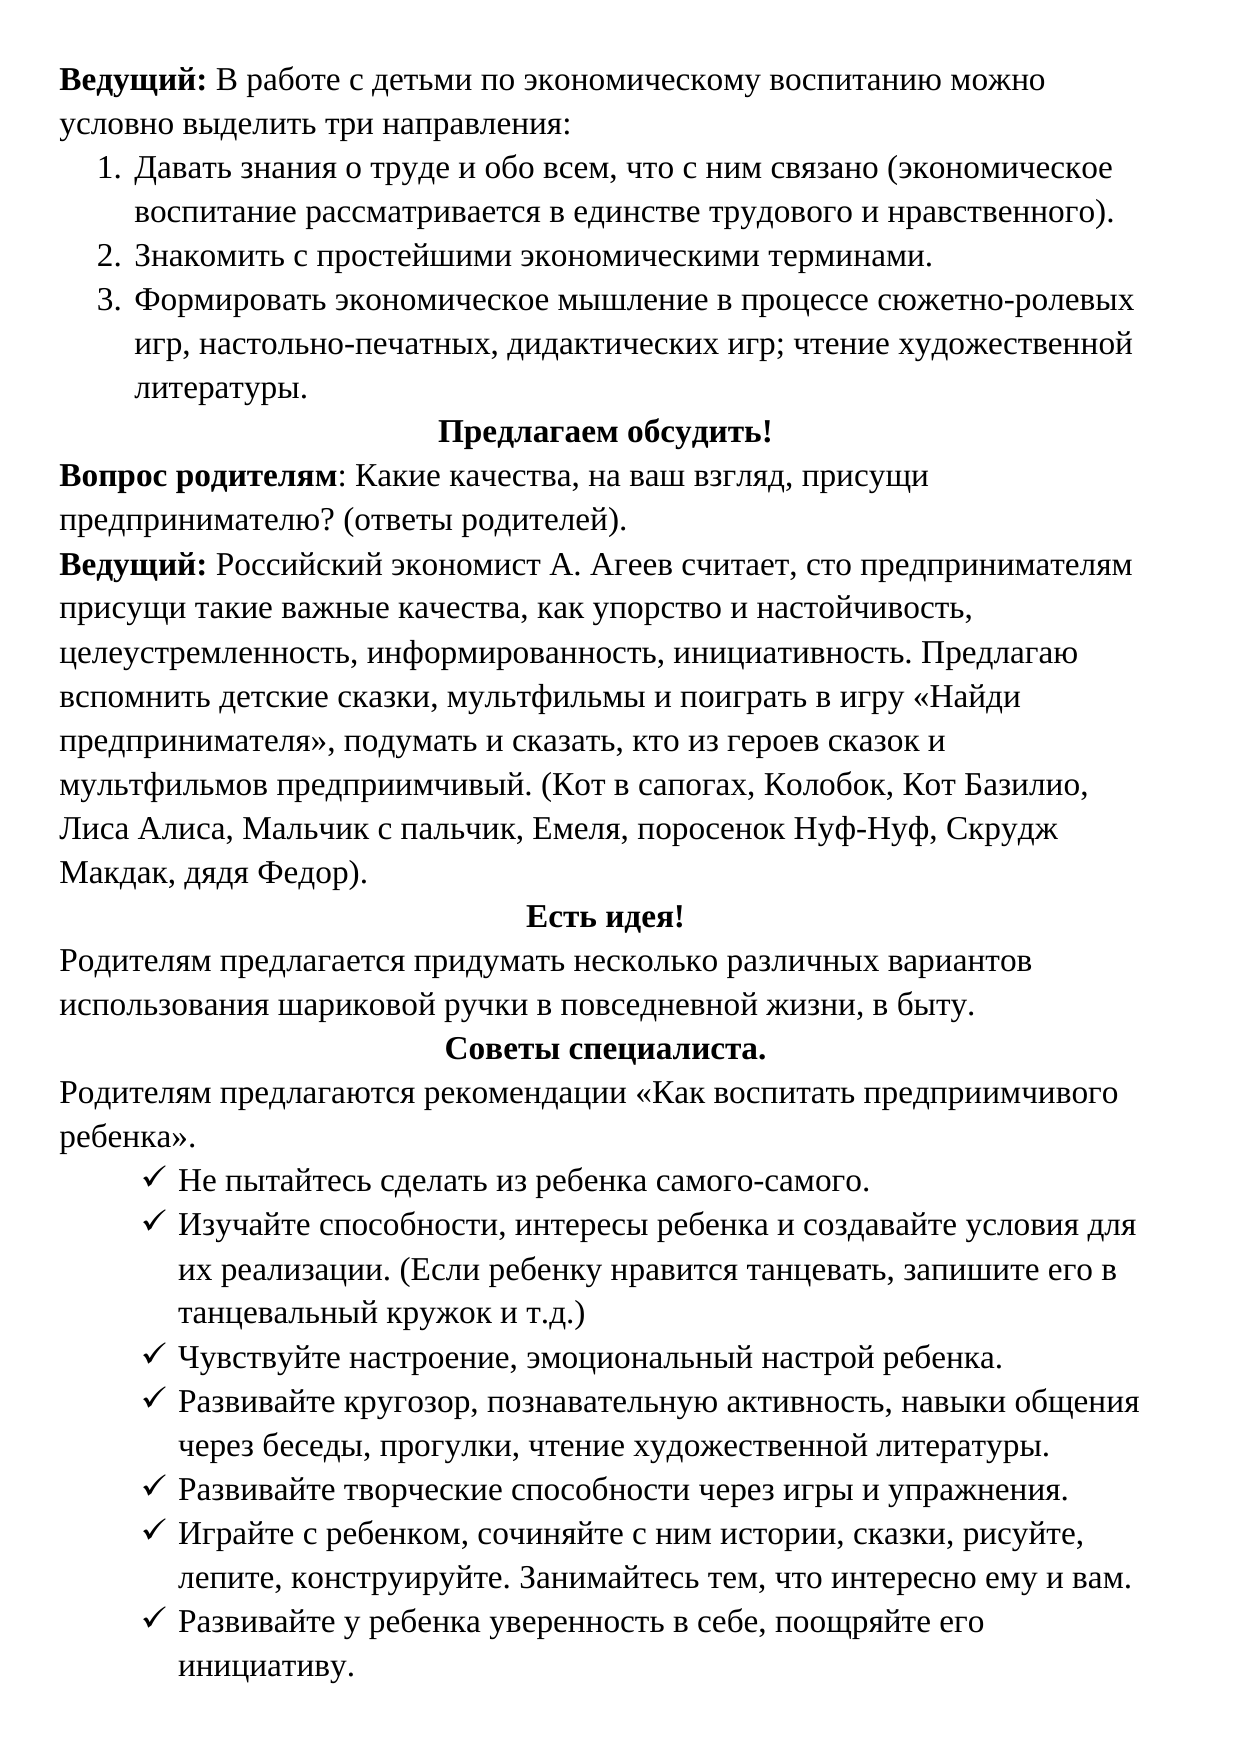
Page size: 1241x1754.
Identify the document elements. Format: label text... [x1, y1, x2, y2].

text Предлагаем обсудить! [59, 412, 1152, 450]
text Родителям предлагается придумать несколько различных вариантов использования шариковой ручки в повседневной жизни, в быту. [59, 940, 1152, 1023]
text Родителям предлагаются рекомендации «Как воспитать предприимчивого ребенка». [59, 1072, 1152, 1155]
list Развивайте творческие способности через игры и упражнения. [140, 1469, 1152, 1507]
list Чувствуйте настроение, эмоциональный настрой ребенка. [140, 1337, 1152, 1375]
list Изучайте способности, интересы ребенка и создавайте условия для их реализации. (Если ребенку нравится танцевать, запишите его в танцевальный кружок и т.д.) [140, 1205, 1152, 1331]
list Знакомить с простейшими экономическими терминами. [97, 235, 1152, 274]
text Вопрос родителям: Какие качества, на ваш взгляд, присущи предпринимателю? (ответы родителей). [59, 456, 1152, 538]
list Развивайте кругозор, познавательную активность, навыки общения через беседы, прогулки, чтение художественной литературы. [140, 1381, 1152, 1463]
list Формировать экономическое мышление в процессе сюжетно-ролевых игр, настольно-печатных, дидактических игр; чтение художественной литературы. [97, 279, 1152, 406]
list Развивайте у ребенка уверенность в себе, поощряйте его инициативу. [140, 1601, 1152, 1684]
text Советы специалиста. [59, 1028, 1152, 1067]
list Играйте с ребенком, сочиняйте с ним истории, сказки, рисуйте, лепите, конструируйте. Занимайтесь тем, что интересно ему и вам. [140, 1513, 1152, 1596]
list Давать знания о труде и обо всем, что с ним связано (экономическое воспитание рассматривается в единстве трудового и нравственного). [97, 147, 1152, 229]
text Есть идея! [59, 896, 1152, 934]
text Ведущий: В работе с детьми по экономическому воспитанию можно условно выделить три направления: [59, 59, 1152, 141]
list Не пытайтесь сделать из ребенка самого-самого. [140, 1161, 1152, 1199]
text Ведущий: Российский экономист А. Агеев считает, сто предпринимателям присущи такие важные качества, как упорство и настойчивость, целеустремленность, информированность, инициативность. Предлагаю вспомнить детские сказки, мультфильмы и поиграть в игру «Найди предпринимателя», подумать и сказать, кто из героев сказок и мультфильмов предприимчивый. (Кот в сапогах, Колобок, Кот Базилио, Лиса Алиса, Мальчик с пальчик, Емеля, поросенок Нуф-Нуф, Скрудж Макдак, дядя Федор). [59, 544, 1152, 891]
